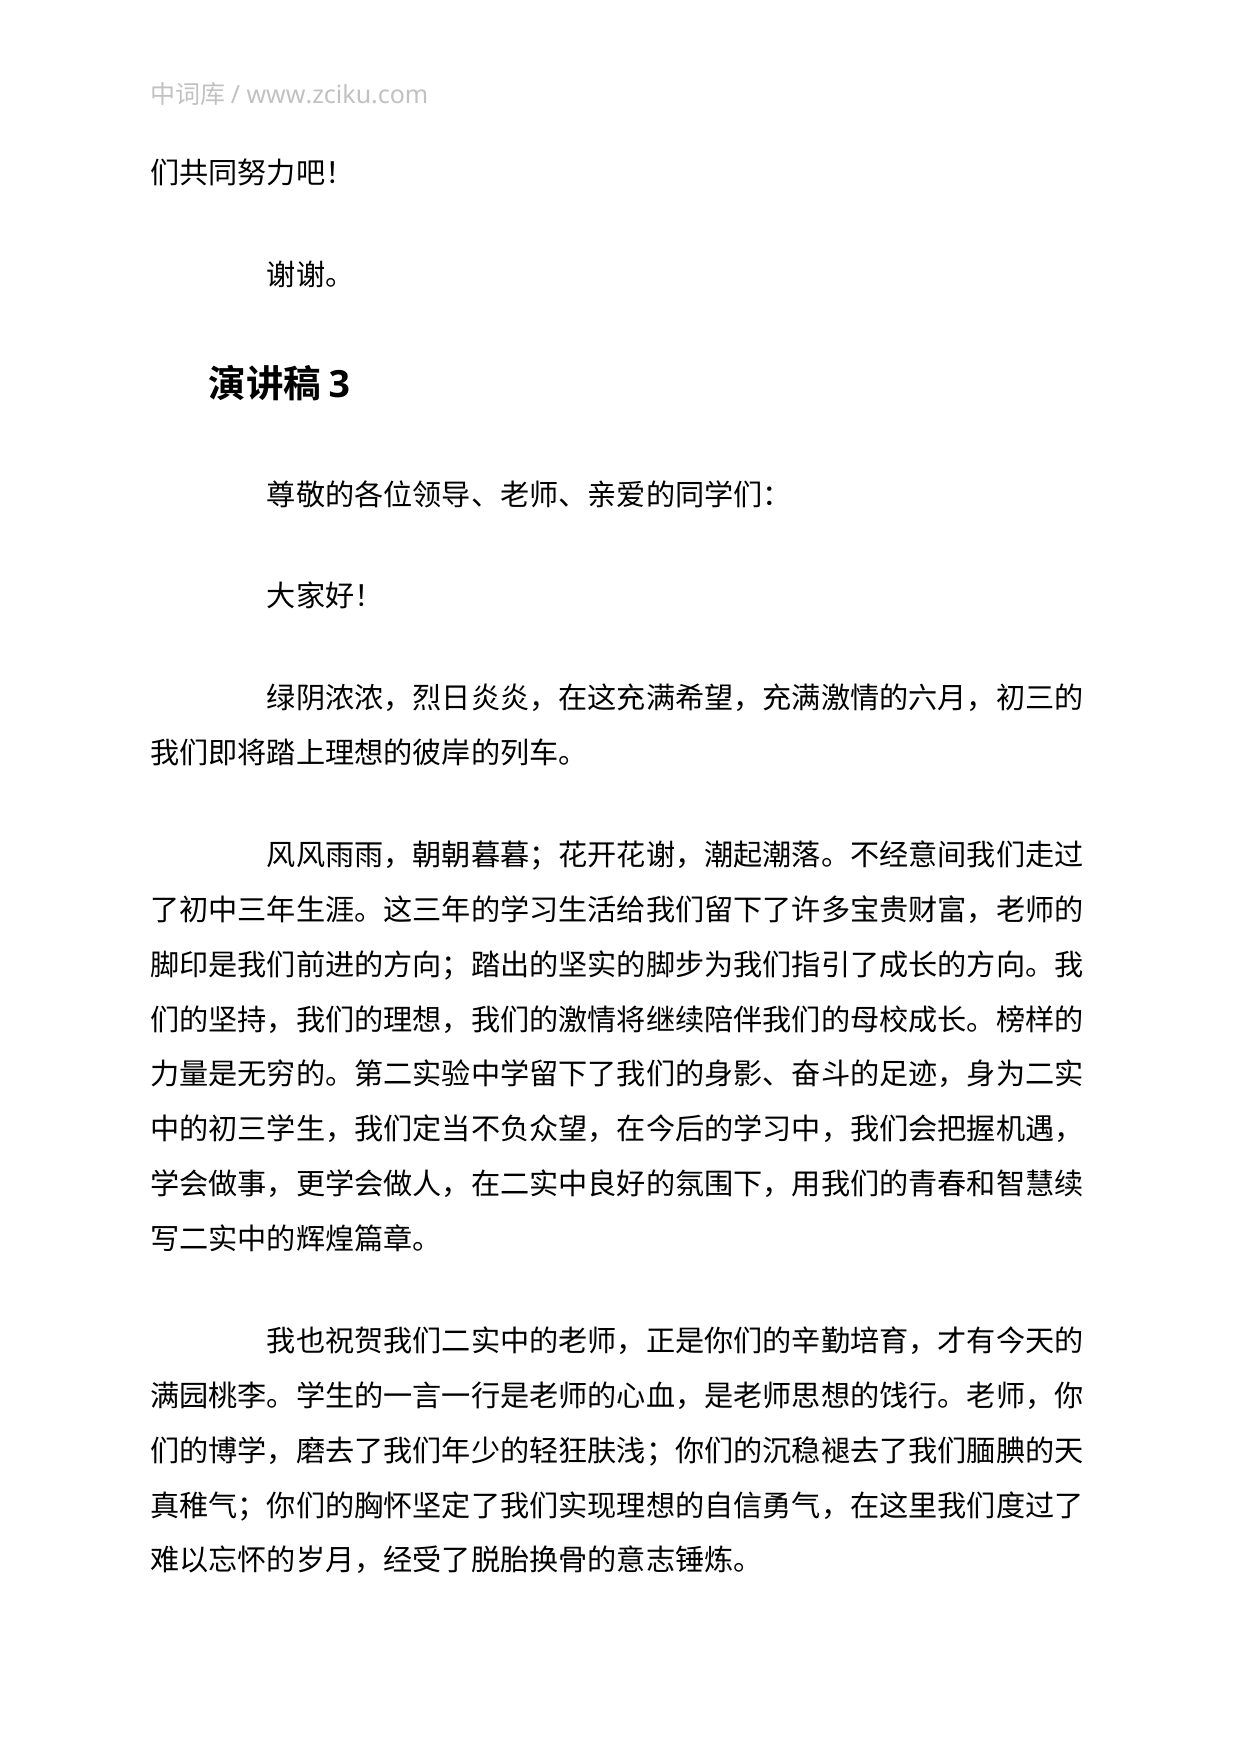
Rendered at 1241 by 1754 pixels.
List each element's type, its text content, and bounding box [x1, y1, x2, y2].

text 我也祝贺我们二实中的老师，正是你们的辛勤培育，才有今天的满园桃李。学生的一言一行是老师的心血，是老师思想的饯行。老师，你们的博学，磨去了我们年少的轻狂肤浅；你们的沉稳褪去了我们腼腆的天真稚气；你们的胸怀坚定了我们实现理想的自信勇气，在这里我们度过了难以忘怀的岁月，经受了脱胎换骨的意志锤炼。 [150, 1317, 1090, 1579]
text 谢谢。 [150, 252, 1090, 294]
text 绿阴浓浓，烈日炎炎，在这充满希望，充满激情的六月，初三的我们即将踏上理想的彼岸的列车。 [150, 675, 1090, 772]
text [150, 150, 1090, 192]
text 演讲稿3 [150, 353, 1090, 408]
text 风风雨雨，朝朝暮暮；花开花谢，潮起潮落。不经意间我们走过了初中三年生涯。这三年的学习生活给我们留下了许多宝贵财富，老师的脚印是我们前进的方向；踏出的坚实的脚步为我们指引了成长的方向。我们的坚持，我们的理想，我们的激情将继续陪伴我们的母校成长。榜样的力量是无穷的。第二实验中学留下了我们的身影、奋斗的足迹，身为二实中的初三学生，我们定当不负众望，在今后的学习中，我们会把握机遇，学会做事，更学会做人，在二实中良好的氛围下，用我们的青春和智慧续写二实中的辉煌篇章。 [150, 831, 1090, 1258]
text 大家好！ [150, 573, 1090, 615]
text 尊敬的各位领导、老师、亲爱的同学们： [150, 471, 1090, 513]
